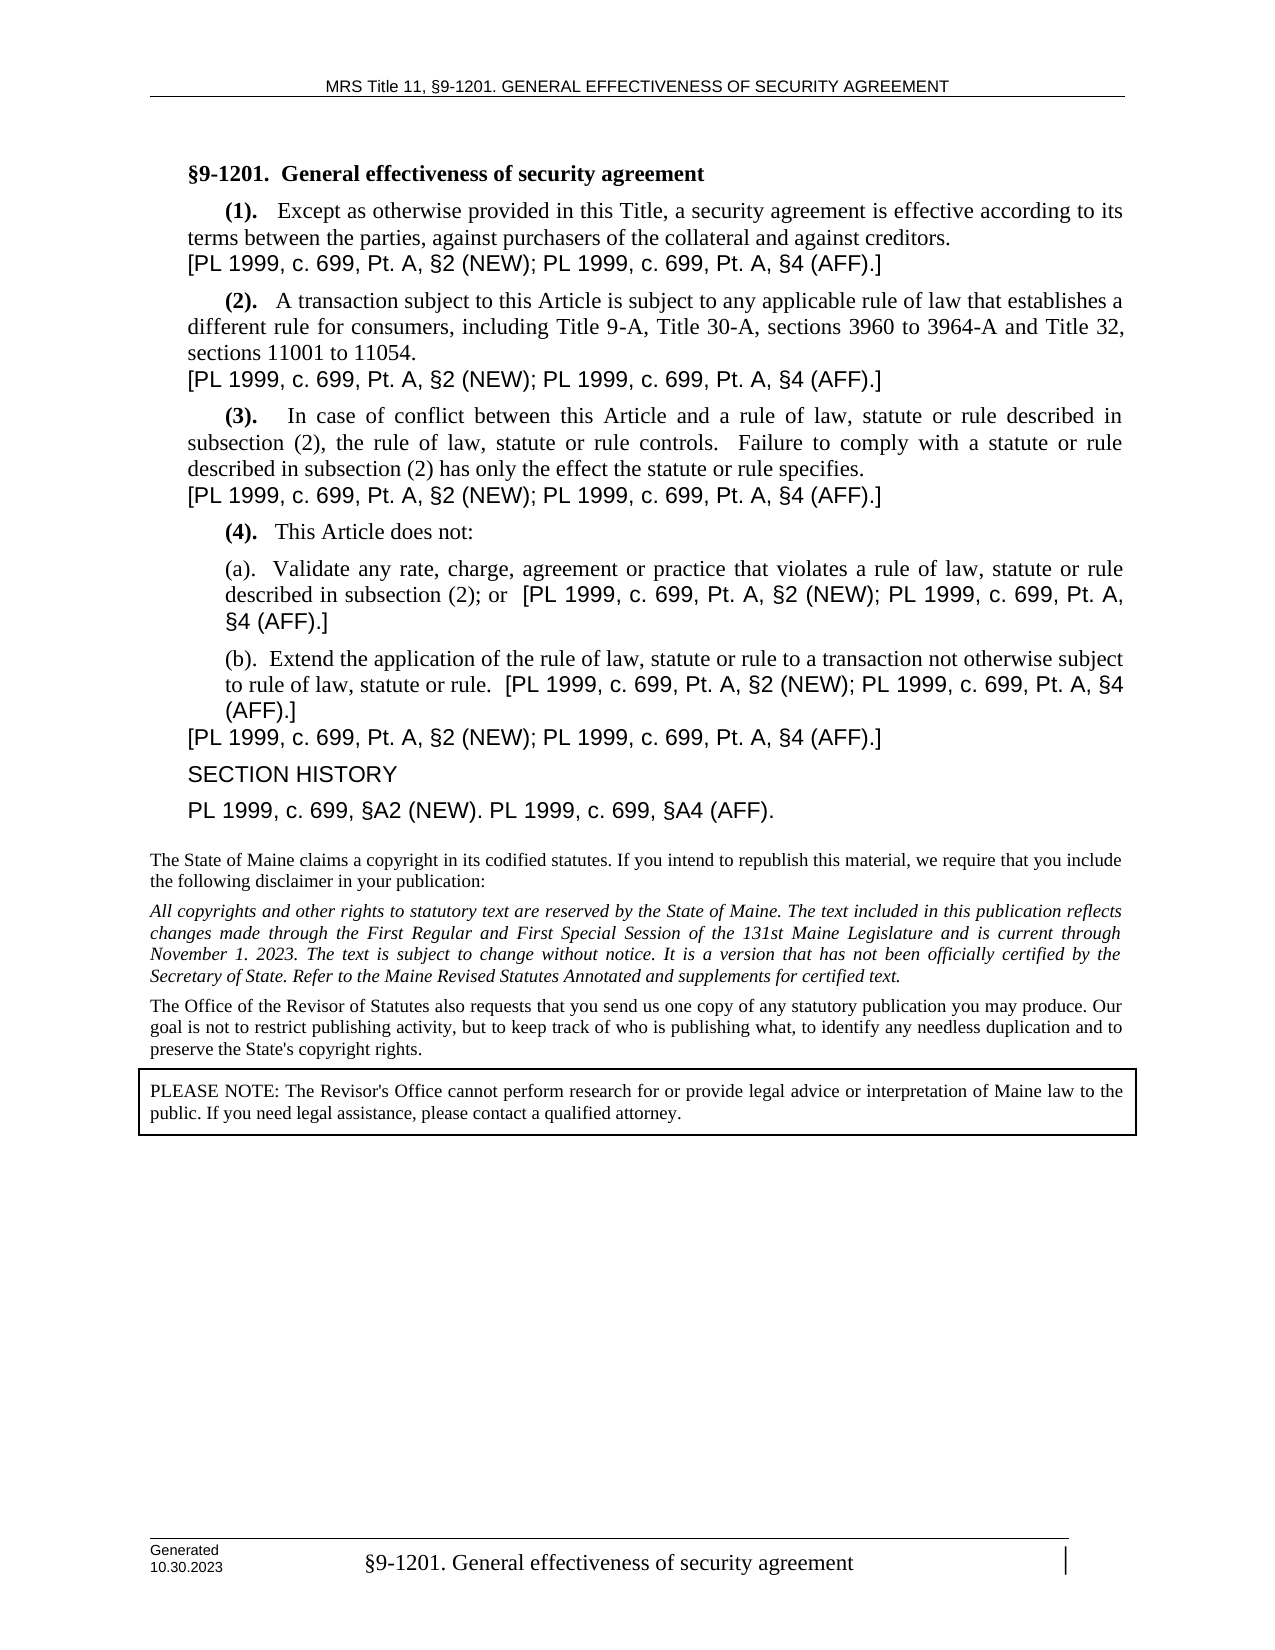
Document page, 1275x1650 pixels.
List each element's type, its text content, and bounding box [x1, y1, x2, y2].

text §9-1201. General effectiveness of security agreement [187, 160, 1125, 187]
text The State of Maine claims a copyright in its codified statutes. If you intend to republish this material, we require that you include the following disclaimer in your publication: [150, 849, 1125, 892]
text [PL 1999, c. 699, Pt. A, §2 (NEW); PL 1999, c. 699, Pt. A, §4 (AFF).] [187, 482, 1125, 508]
text All copyrights and other rights to statutory text are reserved by the State of Maine. The text included in this publication reflects changes made through the First Regular and First Special Session of the 131st Maine Legislature and is current through November 1. 2023 . The text is subject to change without notice. It is a version that has not been officially certified by the Secretary of State. Refer to the Maine Revised Statutes Annotated and supplements for certified text. [150, 900, 1125, 986]
text (a). Validate any rate, charge, agreement or practice that violates a rule of law, statute or rule described in subsection (2); or [PL 1999, c. 699, Pt. A, §2 (NEW); PL 1999, c. 699, Pt. A, §4 (AFF).] [225, 555, 1125, 634]
text (b). Extend the application of the rule of law, statute or rule to a transaction not otherwise subject to rule of law, statute or rule. [PL 1999, c. 699, Pt. A, §2 (NEW); PL 1999, c. 699, Pt. A, §4 (AFF).] [225, 645, 1125, 724]
text SECTION HISTORY [187, 761, 1125, 787]
text [PL 1999, c. 699, Pt. A, §2 (NEW); PL 1999, c. 699, Pt. A, §4 (AFF).] [187, 250, 1125, 276]
text The Office of the Revisor of Statutes also requests that you send us one copy of any statutory publication you may produce. Our goal is not to restrict publishing activity, but to keep track of who is publishing what, to identify any needless duplication and to preserve the State's copyright rights. [150, 995, 1125, 1059]
text PLEASE NOTE: The Revisor's Office cannot perform research for or provide legal advice or interpretation of Maine law to the public. If you need legal assistance, please contact a qualified attorney. [140, 1070, 1135, 1134]
text (2). A transaction subject to this Article is subject to any applicable rule of law that establishes a different rule for consumers, including Title 9‑A, Title 30‑A, sections 3960 to 3964‑A and Title 32, sections 11001 to 11054. [187, 287, 1125, 366]
text (4). This Article does not: [187, 518, 1125, 545]
text PL 1999, c. 699, §A2 (NEW). PL 1999, c. 699, §A4 (AFF). [187, 797, 1125, 824]
text [PL 1999, c. 699, Pt. A, §2 (NEW); PL 1999, c. 699, Pt. A, §4 (AFF).] [187, 366, 1125, 392]
text (3). In case of conflict between this Article and a rule of law, statute or rule described in subsection (2), the rule of law, statute or rule controls. Failure to comply with a statute or rule described in subsection (2) has only the effect the statute or rule specifies. [187, 402, 1125, 482]
text [PL 1999, c. 699, Pt. A, §2 (NEW); PL 1999, c. 699, Pt. A, §4 (AFF).] [187, 724, 1125, 750]
text (1). Except as otherwise provided in this Title, a security agreement is effective according to its terms between the parties, against purchasers of the collateral and against creditors. [187, 197, 1125, 250]
